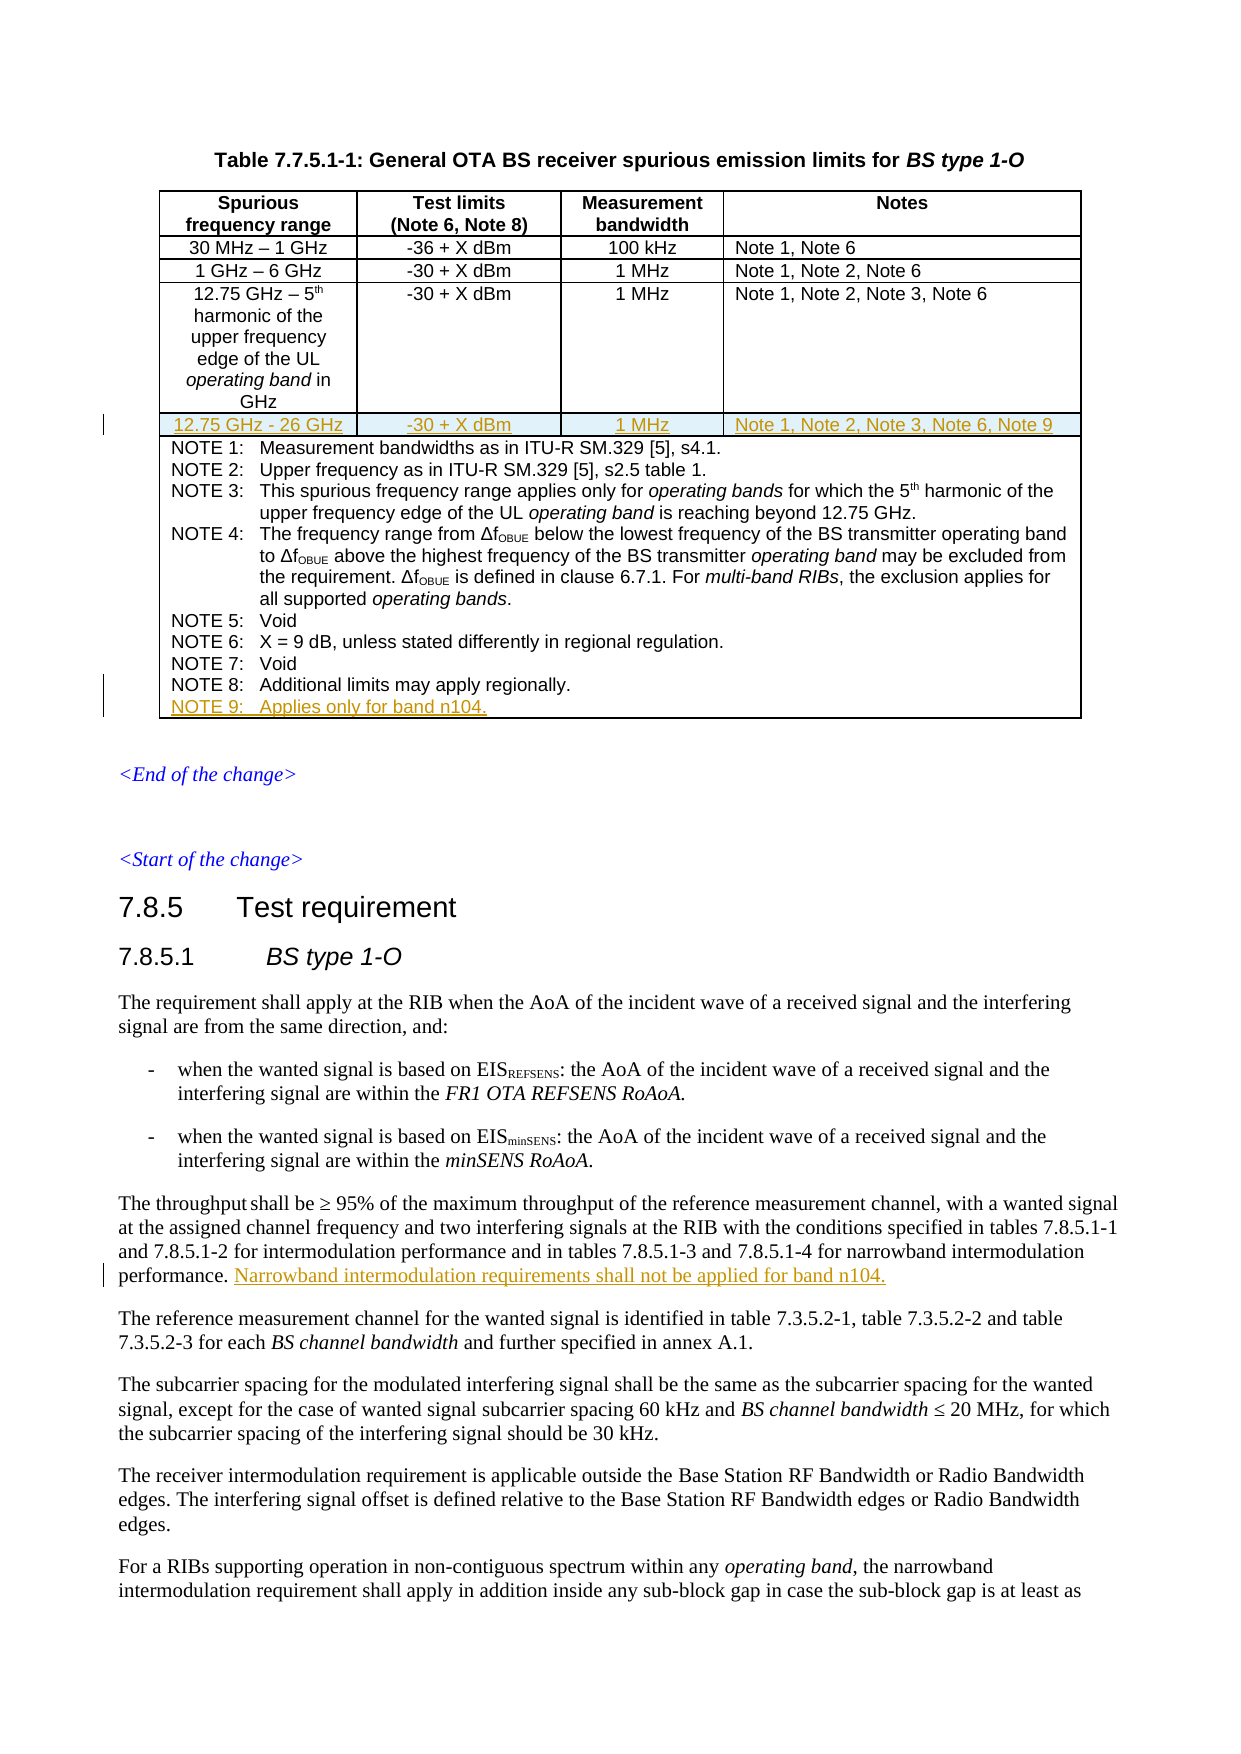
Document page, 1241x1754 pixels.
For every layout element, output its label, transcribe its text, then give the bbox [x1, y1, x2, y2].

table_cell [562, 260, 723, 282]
text The requirement shall apply at the RIB when the AoA of the incident wave of a received signal and the interfering signal are from the same direction, and: [118, 990, 1122, 1038]
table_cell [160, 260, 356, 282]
text The subcarrier spacing for the modulated interfering signal shall be the same as the subcarrier spacing for the wanted signal, except for the case of wanted signal subcarrier spacing 60 kHz and BS channel bandwidth ≤ 20 MHz, for which the subcarrier spacing of the interfering signal should be 30 kHz. [118, 1372, 1122, 1444]
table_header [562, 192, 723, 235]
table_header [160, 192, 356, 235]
subtitle 7.8.5.1 BS type 1-O [118, 942, 1122, 971]
text Table 7.7.5.1-1: General OTA BS receiver spurious emission limits for BS type 1-O [118, 148, 1122, 172]
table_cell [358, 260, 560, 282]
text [118, 1554, 1122, 1602]
text The receiver intermodulation requirement is applicable outside the Base Station RF Bandwidth or Radio Bandwidth edges. The interfering signal offset is defined relative to the Base Station RF Bandwidth edges or Radio Bandwidth edges. [118, 1463, 1122, 1536]
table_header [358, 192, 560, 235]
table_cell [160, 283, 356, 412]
text - when the wanted signal is based on EISminSENS: the AoA of the incident wave of a received signal and the interfering signal are within the minSENS RoAoA. [148, 1124, 1122, 1172]
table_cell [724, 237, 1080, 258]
text <End of the change> [118, 762, 1122, 786]
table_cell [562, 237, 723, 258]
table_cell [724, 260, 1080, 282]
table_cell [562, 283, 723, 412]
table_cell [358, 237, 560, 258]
subtitle 7.8.5 Test requirement [118, 890, 1122, 924]
text <Start of the change> [118, 847, 1122, 871]
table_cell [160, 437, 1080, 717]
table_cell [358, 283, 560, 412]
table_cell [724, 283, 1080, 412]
text The reference measurement channel for the wanted signal is identified in table 7.3.5.2-1, table 7.3.5.2-2 and table 7.3.5.2-3 for each BS channel bandwidth and further specified in annex A.1. [118, 1306, 1122, 1354]
text - when the wanted signal is based on EISREFSENS: the AoA of the incident wave of a received signal and the interfering signal are within the FR1 OTA REFSENS RoAoA. [148, 1057, 1122, 1105]
text The throughput shall be ≥ 95% of the maximum throughput of the reference measurement channel, with a wanted signal at the assigned channel frequency and two interfering signals at the RIB with the conditions specified in tables 7.8.5.1-1 and 7.8.5.1-2 for intermodulation performance and in tables 7.8.5.1-3 and 7.8.5.1-4 for narrowband intermodulation performance. [118, 1191, 1122, 1287]
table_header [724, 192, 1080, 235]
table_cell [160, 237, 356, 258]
